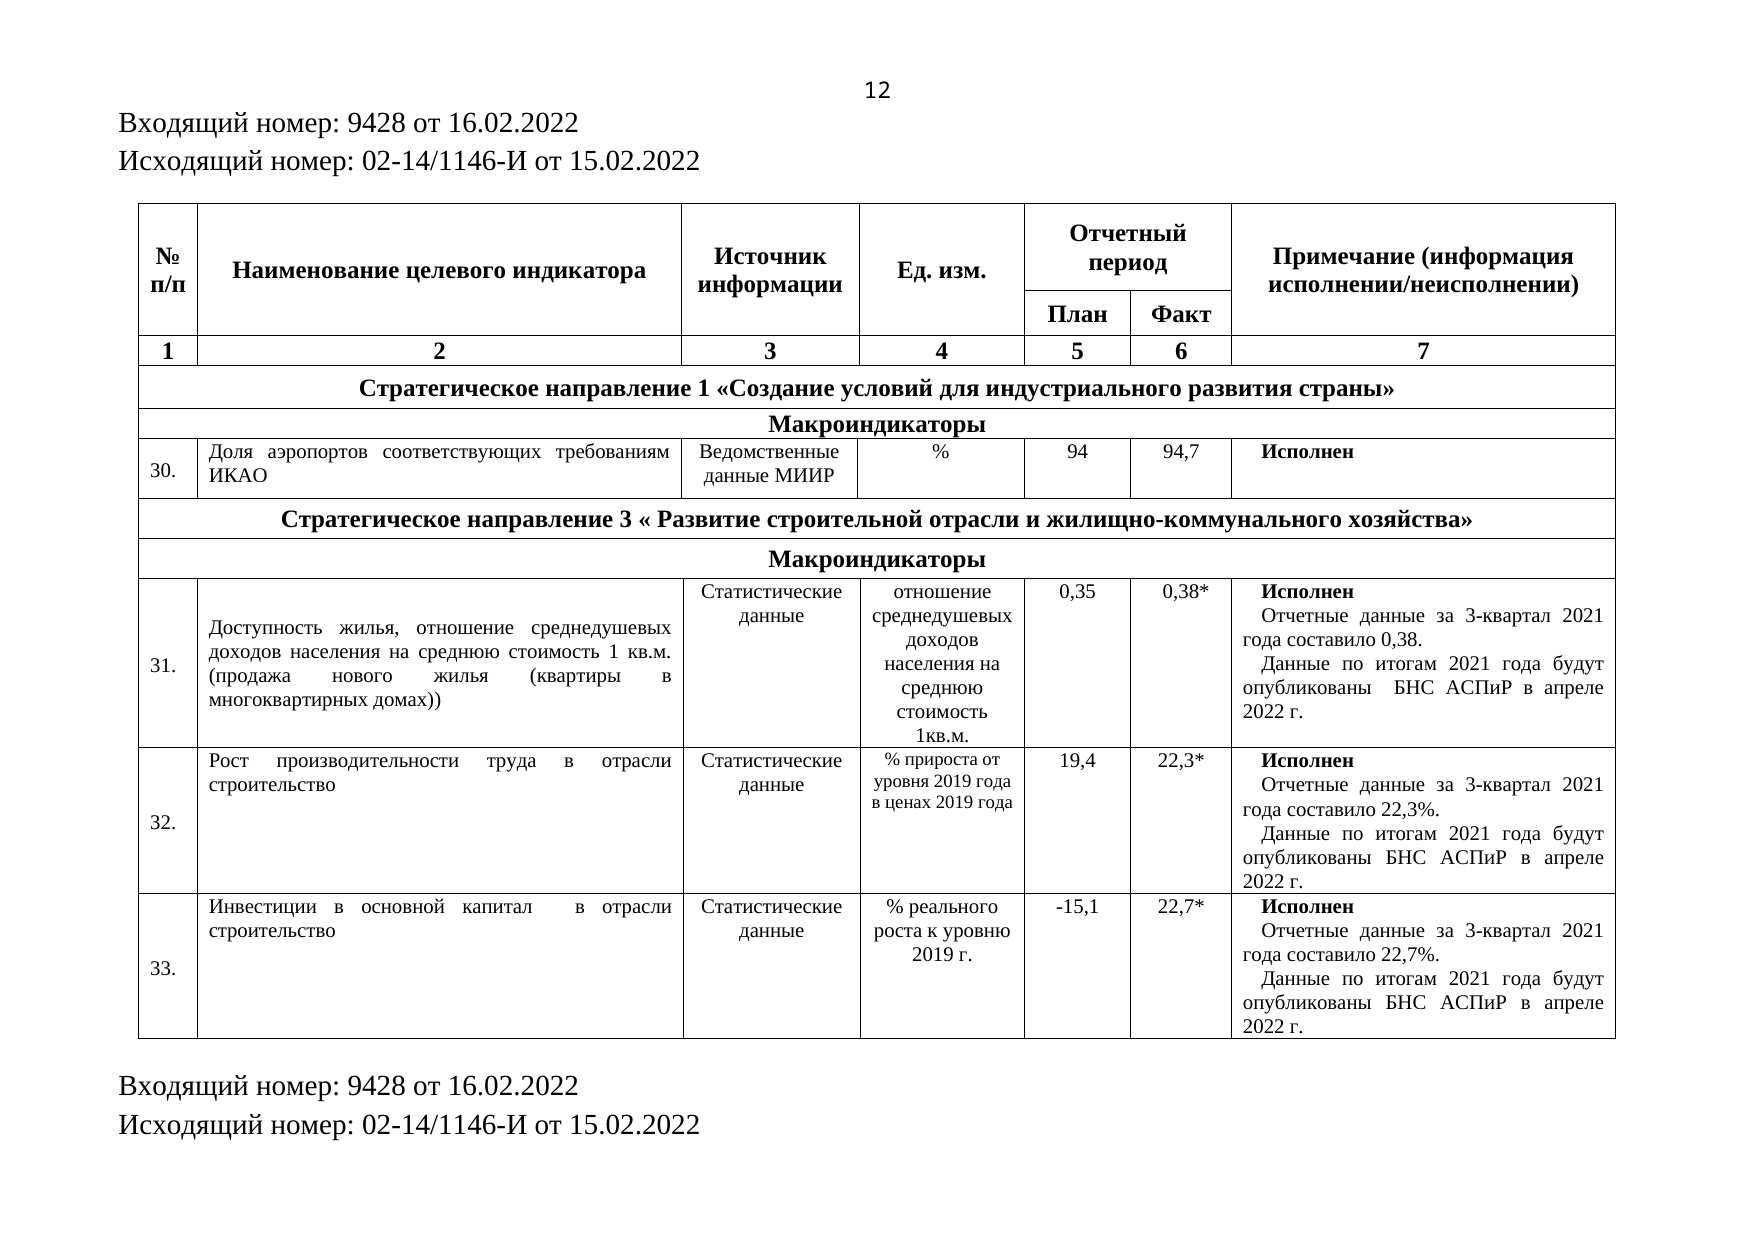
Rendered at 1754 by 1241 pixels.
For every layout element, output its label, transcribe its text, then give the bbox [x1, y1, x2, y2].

table_cell Исполнен [1232, 439, 1615, 498]
table_cell Доступность жилья, отношение среднедушевых доходов населения на среднюю стоимость 1 кв.м. (продажа нового жилья (квартиры в многоквартирных домах)) [198, 579, 683, 747]
table_cell Инвестиции в основной капитал в отрасли строительство [198, 894, 683, 1038]
table_cell 4 [860, 336, 1024, 365]
table_cell % реального роста к уровню 2019 г. [861, 894, 1024, 1038]
table_cell Статистические данные [684, 894, 860, 1038]
table_cell 22,7* [1131, 894, 1231, 1038]
table_cell Исполнен Отчетные данные за 3-квартал 2021 года составило 22,7%. Данные по итогам 2021 года будут опубликованы БНС АСПиР в апреле 2022 г. [1232, 894, 1615, 1038]
table_cell 1 [139, 336, 197, 365]
table_cell Исполнен Отчетные данные за 3-квартал 2021 года составило 22,3%. Данные по итогам 2021 года будут опубликованы БНС АСПиР в апреле 2022 г. [1232, 748, 1615, 893]
table_cell 3 [139, 439, 197, 498]
table_header № п/п [139, 204, 197, 335]
table_header Отчетный период [1025, 204, 1231, 290]
table_cell 5 [1025, 336, 1130, 365]
table_header Примечание (информация исполнении/неисполнении) [1232, 204, 1615, 335]
table_cell Стратегическое направление 3 « Развитие строительной отрасли и жилищно-коммунального хозяйства» [139, 499, 1615, 538]
table_cell Макроиндикаторы [139, 539, 1615, 578]
table_cell 22,3* [1131, 748, 1231, 893]
table_cell % [858, 439, 1024, 498]
table_cell 94 [1025, 439, 1130, 498]
table_cell Стратегическое направление 1 «Создание условий для индустриального развития страны» [139, 366, 1615, 408]
table_header Источник информации [682, 204, 859, 335]
table_cell Факт [1131, 291, 1231, 335]
table_cell 94,7 [1131, 439, 1231, 498]
table_cell Ведомственные данные МИИР [682, 439, 857, 498]
table_cell 0,38* [1131, 579, 1231, 747]
table_cell 0,35 [1025, 579, 1130, 747]
table_cell Статистические данные [684, 579, 860, 747]
table_cell % прироста от уровня 2019 года в ценах 2019 года [861, 748, 1024, 893]
table_cell [139, 894, 197, 1038]
table_header Ед. изм. [860, 204, 1024, 335]
table_cell 6 [1131, 336, 1231, 365]
table_cell Рост производительности труда в отрасли строительство [198, 748, 683, 893]
table_cell 3 [682, 336, 859, 365]
table_cell План [1025, 291, 1130, 335]
table_cell [139, 748, 197, 893]
table_cell Макроиндикаторы [139, 409, 1615, 438]
table_cell 3 [139, 579, 197, 747]
table_cell Статистические данные [684, 748, 860, 893]
table_cell отношение среднедушевых доходов населения на среднюю стоимость 1кв.м. [861, 579, 1024, 747]
table_cell Исполнен Отчетные данные за 3-квартал 2021 года составило 0,38. Данные по итогам 2021 года будут опубликованы БНС АСПиР в апреле 2022 г. [1232, 579, 1615, 747]
table_cell -15,1 [1025, 894, 1130, 1038]
table_cell Доля аэропортов соответствующих требованиям ИКАО [198, 439, 681, 498]
table_cell 7 [1232, 336, 1615, 365]
table_header Наименование целевого индикатора [198, 204, 681, 335]
table_cell 19,4 [1025, 748, 1130, 893]
table_cell 2 [198, 336, 681, 365]
